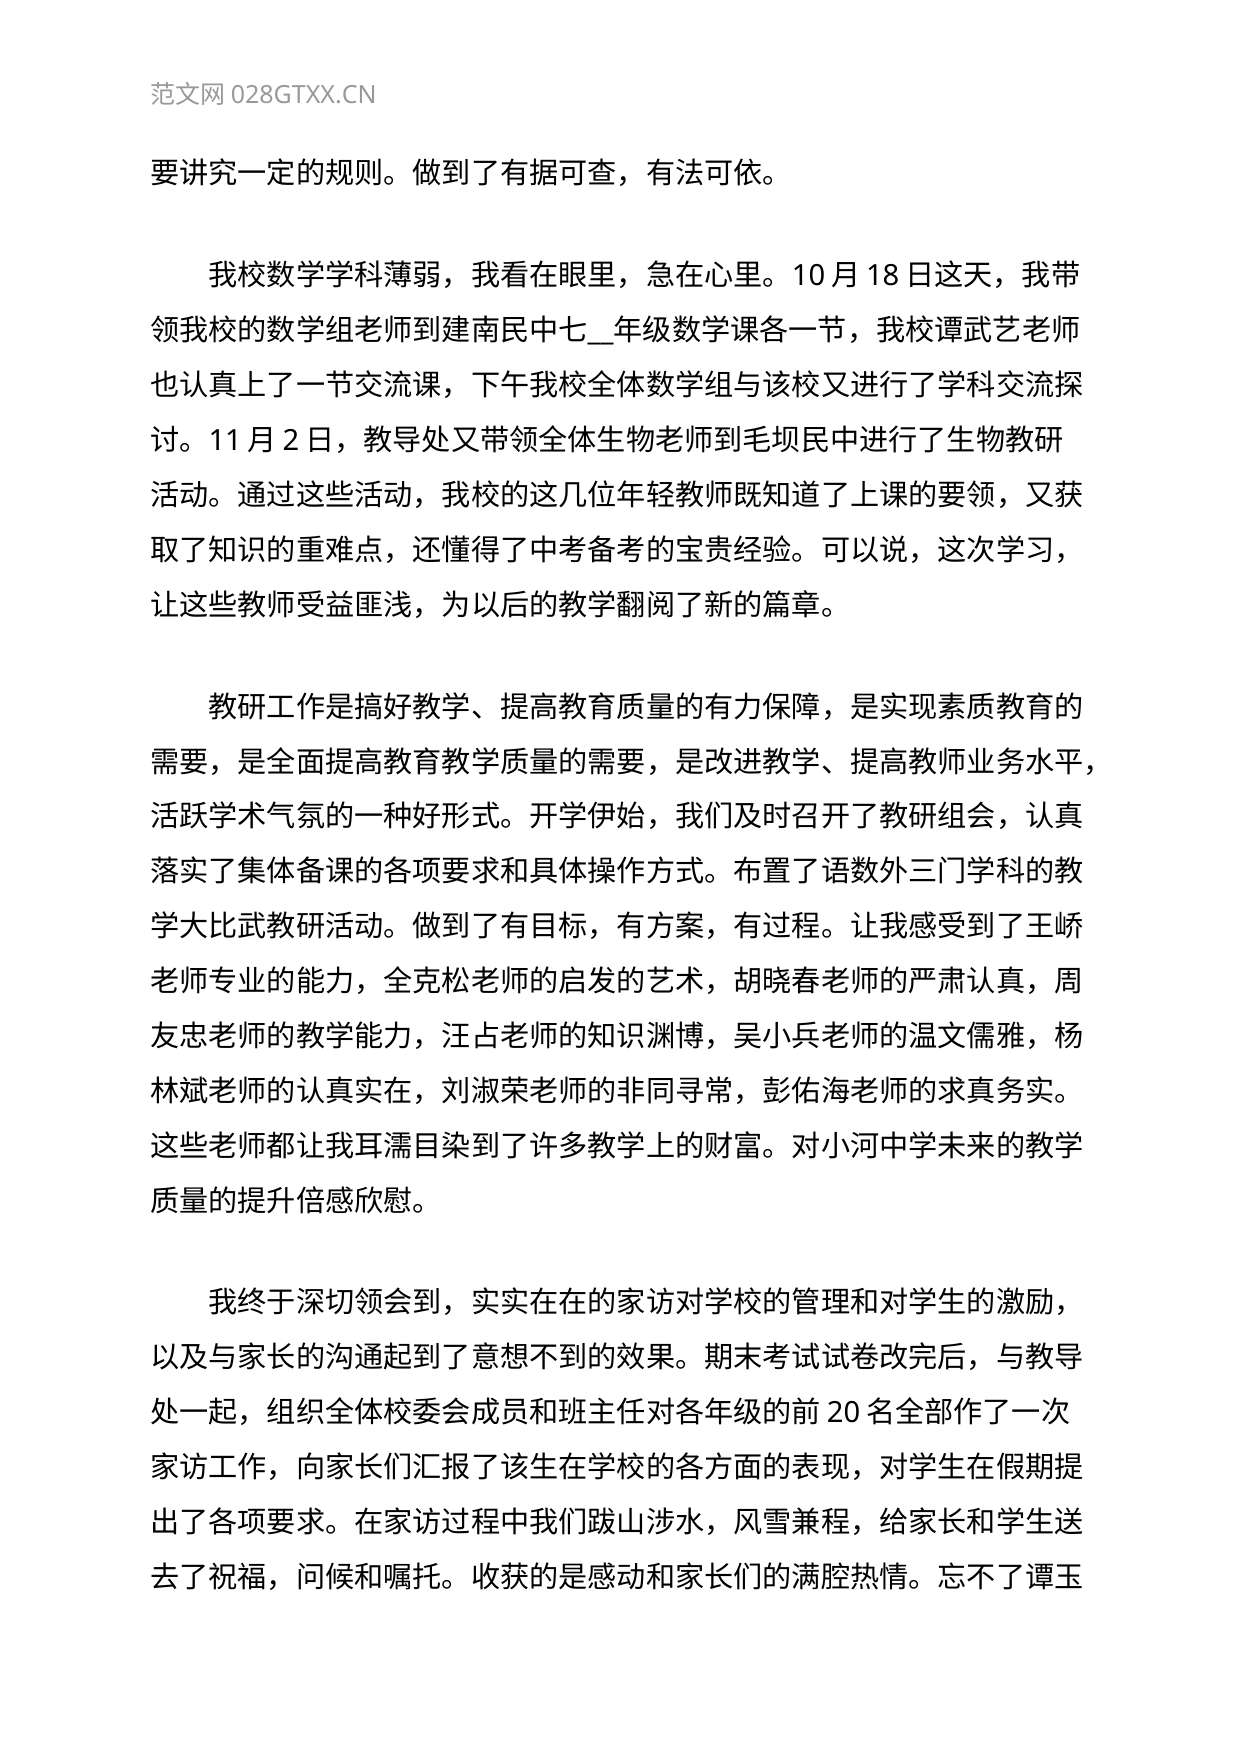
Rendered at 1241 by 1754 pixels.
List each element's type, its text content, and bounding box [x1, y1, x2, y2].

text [150, 1279, 1090, 1596]
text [150, 150, 1090, 192]
text 教研工作是搞好教学、提高教育质量的有力保障，是实现素质教育的需要，是全面提高教育教学质量的需要，是改进教学、提高教师业务水平，活跃学术气氛的一种好形式。开学伊始，我们及时召开了教研组会，认真落实了集体备课的各项要求和具体操作方式。布置了语数外三门学科的教学大比武教研活动。做到了有目标，有方案，有过程。让我感受到了王峤老师专业的能力，全克松老师的启发的艺术，胡晓春老师的严肃认真，周友忠老师的教学能力，汪占老师的知识渊博，吴小兵老师的温文儒雅，杨林斌老师的认真实在，刘淑荣老师的非同寻常，彭佑海老师的求真务实。这些老师都让我耳濡目染到了许多教学上的财富。对小河中学未来的教学质量的提升倍感欣慰。 [150, 683, 1090, 1219]
text 我校数学学科薄弱，我看在眼里，急在心里。10月18日这天，我带领我校的数学组老师到建南民中七__年级数学课各一节，我校谭武艺老师也认真上了一节交流课，下午我校全体数学组与该校又进行了学科交流探讨。11月2日，教导处又带领全体生物老师到毛坝民中进行了生物教研活动。通过这些活动，我校的这几位年轻教师既知道了上课的要领，又获取了知识的重难点，还懂得了中考备考的宝贵经验。可以说，这次学习，让这些教师受益匪浅，为以后的教学翻阅了新的篇章。 [150, 252, 1090, 624]
